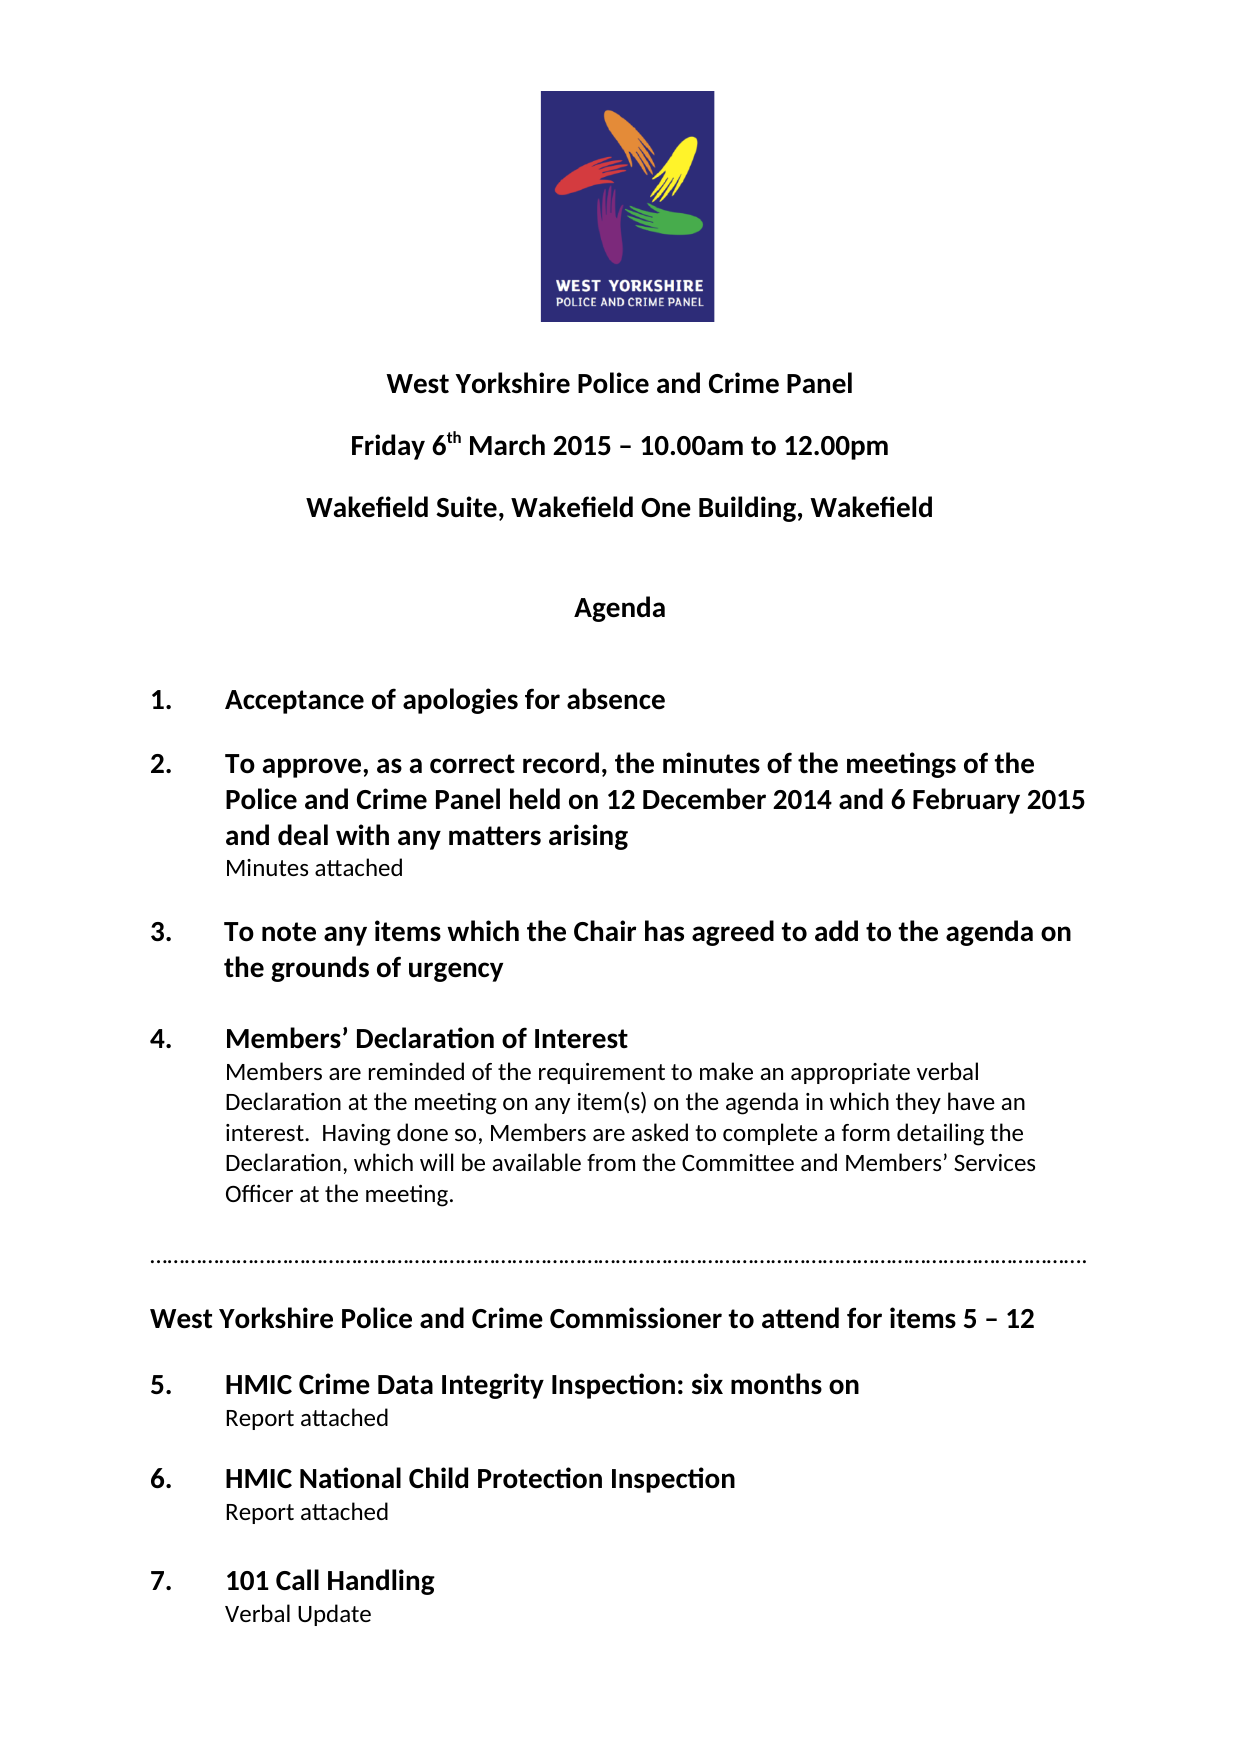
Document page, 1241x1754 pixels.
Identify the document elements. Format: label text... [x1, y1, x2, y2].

text West Yorkshire Police and Crime Panel [150, 365, 1090, 401]
text Report attached [150, 1402, 1090, 1432]
text ………………………………………………………………………………………………………………………………………………. [150, 1239, 1090, 1270]
text Wakefield Suite, Wakefield One Building, Wakefield [150, 489, 1090, 524]
text Report attached [150, 1496, 1090, 1527]
list Minutes attached [225, 852, 1090, 883]
list Acceptance of apologies for absence [150, 681, 1090, 717]
text 6. HMIC National Child Protection Inspection [150, 1461, 1090, 1496]
text 7. 101 Call Handling [150, 1562, 1090, 1598]
picture [539, 91, 715, 320]
list To approve, as a correct record, the minutes of the meetings of the Police and Crime Panel held on 12 December 2014 and 6 February 2015 and deal with any matters arising [150, 746, 1090, 852]
text 5. HMIC Crime Data Integrity Inspection: six months on [150, 1366, 1090, 1402]
text 3. To note any items which the Chair has agreed to add to the agenda on the grounds of urgency [150, 913, 1090, 985]
text West Yorkshire Police and Crime Commissioner to attend for items 5 – 12 [150, 1300, 1090, 1336]
text Members are reminded of the requirement to make an appropriate verbal Declaration at the meeting on any item(s) on the agenda in which they have an interest. Having done so, Members are asked to complete a form detailing the Declaration, which will be available from the Committee and Members’ Services Officer at the meeting. [150, 1056, 1090, 1209]
text Agenda [150, 589, 1090, 625]
text 4. Members’ Declaration of Interest [150, 1020, 1090, 1056]
text Friday 6th March 2015 – 10.00am to 12.00pm [150, 427, 1090, 463]
text Verbal Update [225, 1598, 1090, 1628]
